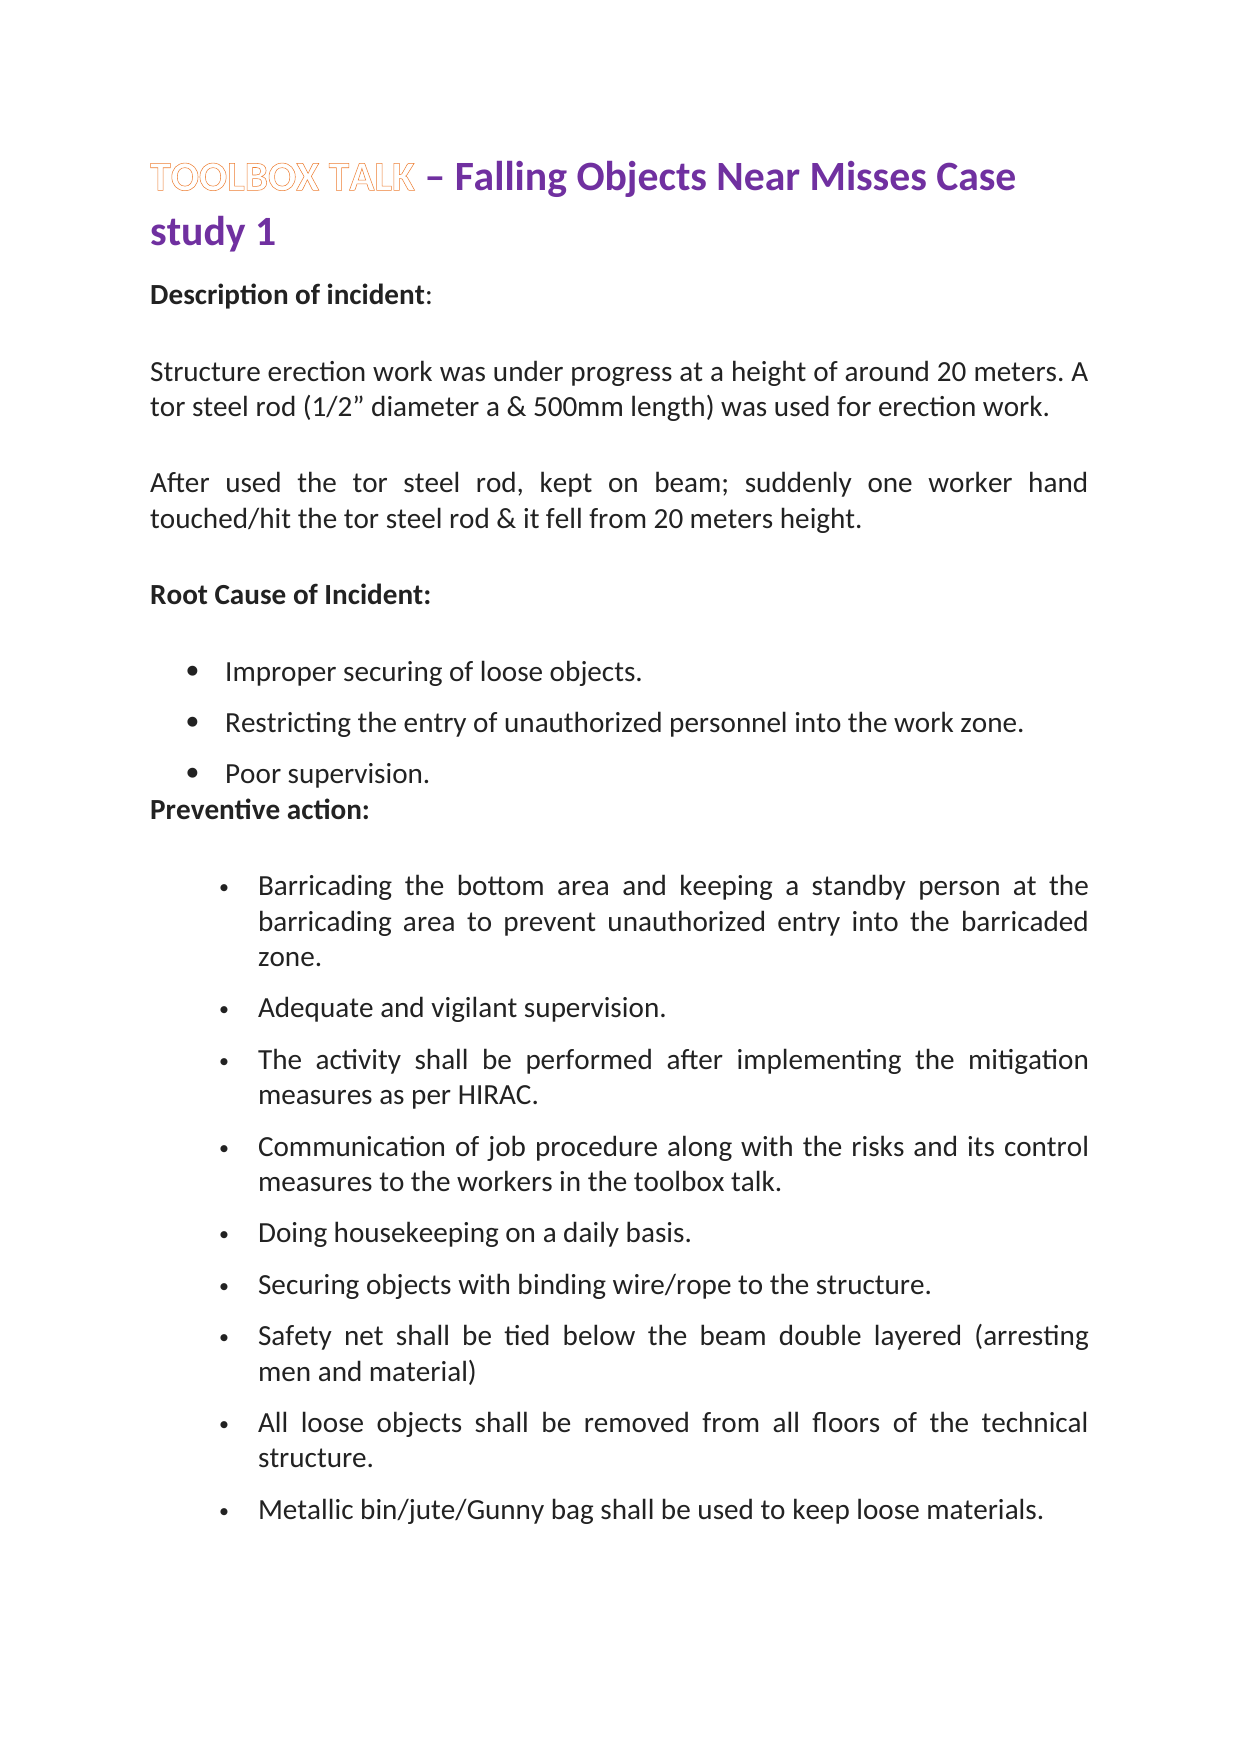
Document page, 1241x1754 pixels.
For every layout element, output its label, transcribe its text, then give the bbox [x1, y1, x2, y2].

list Metallic bin/jute/Gunny bag shall be used to keep loose materials. [220, 1491, 1090, 1526]
list All loose objects shall be removed from all floors of the technical structure. [220, 1404, 1090, 1475]
list Safety net shall be tied below the beam double layered (arresting men and material) [220, 1317, 1090, 1388]
list Poor supervision. [187, 755, 1090, 791]
list Doing housekeeping on a daily basis. [220, 1214, 1090, 1250]
list Adequate and vigilant supervision. [220, 989, 1090, 1025]
list Barricading the bottom area and keeping a standby person at the barricading area to prevent unauthorized entry into the barricaded zone. [220, 867, 1090, 974]
list Restricting the entry of unauthorized personnel into the work zone. [187, 704, 1090, 739]
text TOOLBOX TALK – Falling Objects Near Misses Case study 1 [150, 150, 1090, 256]
list Securing objects with binding wire/rope to the structure. [220, 1266, 1090, 1301]
text Preventive action: [150, 791, 1090, 826]
list The activity shall be performed after implementing the mitigation measures as per HIRAC. [220, 1041, 1090, 1112]
list Communication of job procedure along with the risks and its control measures to the workers in the toolbox talk. [220, 1128, 1090, 1199]
list Improper securing of loose objects. [187, 653, 1090, 688]
text Description of incident: [150, 276, 1090, 312]
text Structure erection work was under progress at a height of around 20 meters. A tor steel rod (1/2” diameter a & 500mm length) was used for erection work. [150, 353, 1090, 424]
text Root Cause of Incident: [150, 576, 1090, 612]
text After used the tor steel rod, kept on beam; suddenly one worker hand touched/hit the tor steel rod & it fell from 20 meters height. [150, 464, 1090, 536]
